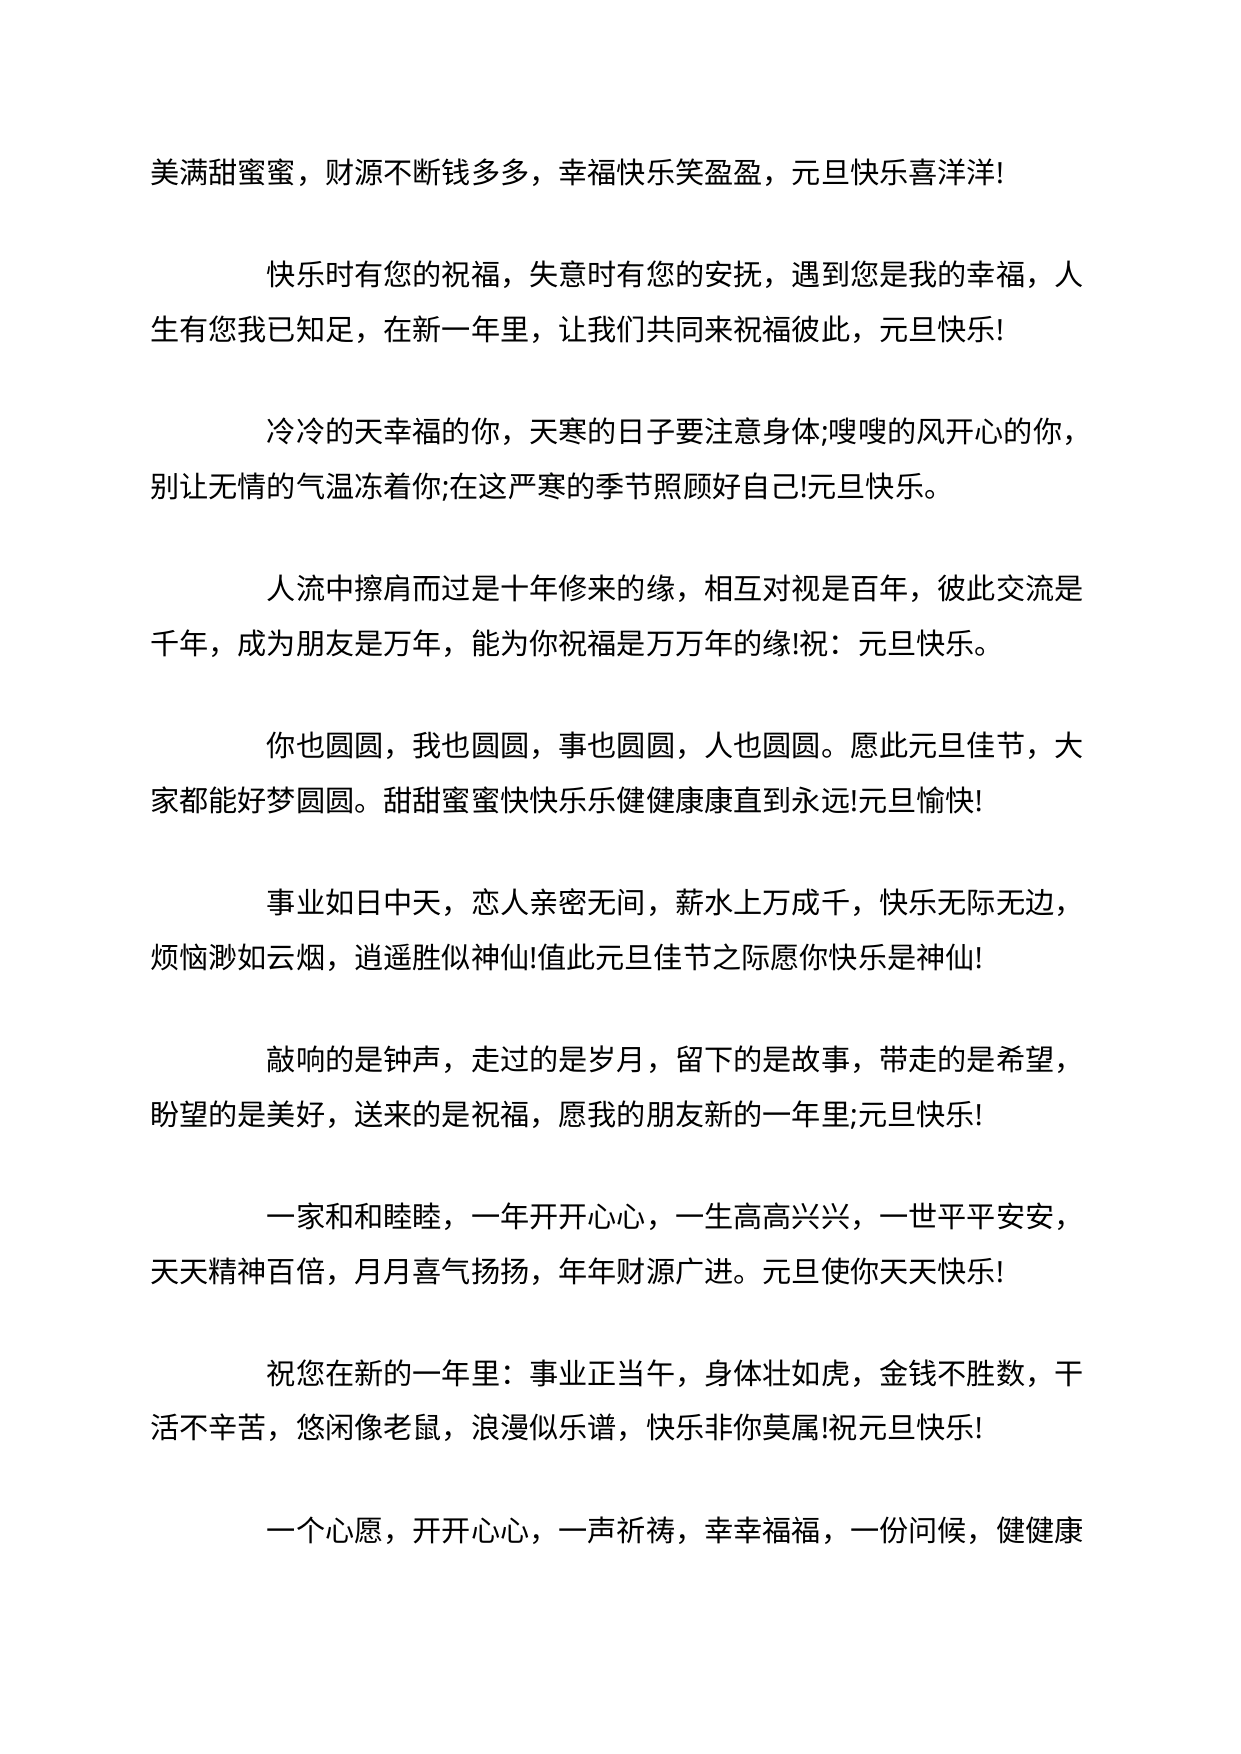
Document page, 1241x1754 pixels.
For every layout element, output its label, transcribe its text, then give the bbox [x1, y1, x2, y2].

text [150, 150, 1090, 192]
text 事业如日中天，恋人亲密无间，薪水上万成千，快乐无际无边，烦恼渺如云烟，逍遥胜似神仙!值此元旦佳节之际愿你快乐是神仙! [150, 879, 1090, 977]
text 冷冷的天幸福的你，天寒的日子要注意身体;嗖嗖的风开心的你，别让无情的气温冻着你;在这严寒的季节照顾好自己!元旦快乐。 [150, 409, 1090, 506]
text 人流中擦肩而过是十年修来的缘，相互对视是百年，彼此交流是千年，成为朋友是万年，能为你祝福是万万年的缘!祝：元旦快乐。 [150, 566, 1090, 663]
text 快乐时有您的祝福，失意时有您的安抚，遇到您是我的幸福，人生有您我已知足，在新一年里，让我们共同来祝福彼此，元旦快乐! [150, 252, 1090, 349]
text 一家和和睦睦，一年开开心心，一生高高兴兴，一世平平安安，天天精神百倍，月月喜气扬扬，年年财源广进。元旦使你天天快乐! [150, 1193, 1090, 1291]
text 敲响的是钟声，走过的是岁月，留下的是故事，带走的是希望，盼望的是美好，送来的是祝福，愿我的朋友新的一年里;元旦快乐! [150, 1036, 1090, 1134]
text 祝您在新的一年里：事业正当午，身体壮如虎，金钱不胜数，干活不辛苦，悠闲像老鼠，浪漫似乐谱，快乐非你莫属!祝元旦快乐! [150, 1350, 1090, 1447]
text 你也圆圆，我也圆圆，事也圆圆，人也圆圆。愿此元旦佳节，大家都能好梦圆圆。甜甜蜜蜜快快乐乐健健康康直到永远!元旦愉快! [150, 723, 1090, 820]
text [150, 1507, 1090, 1549]
